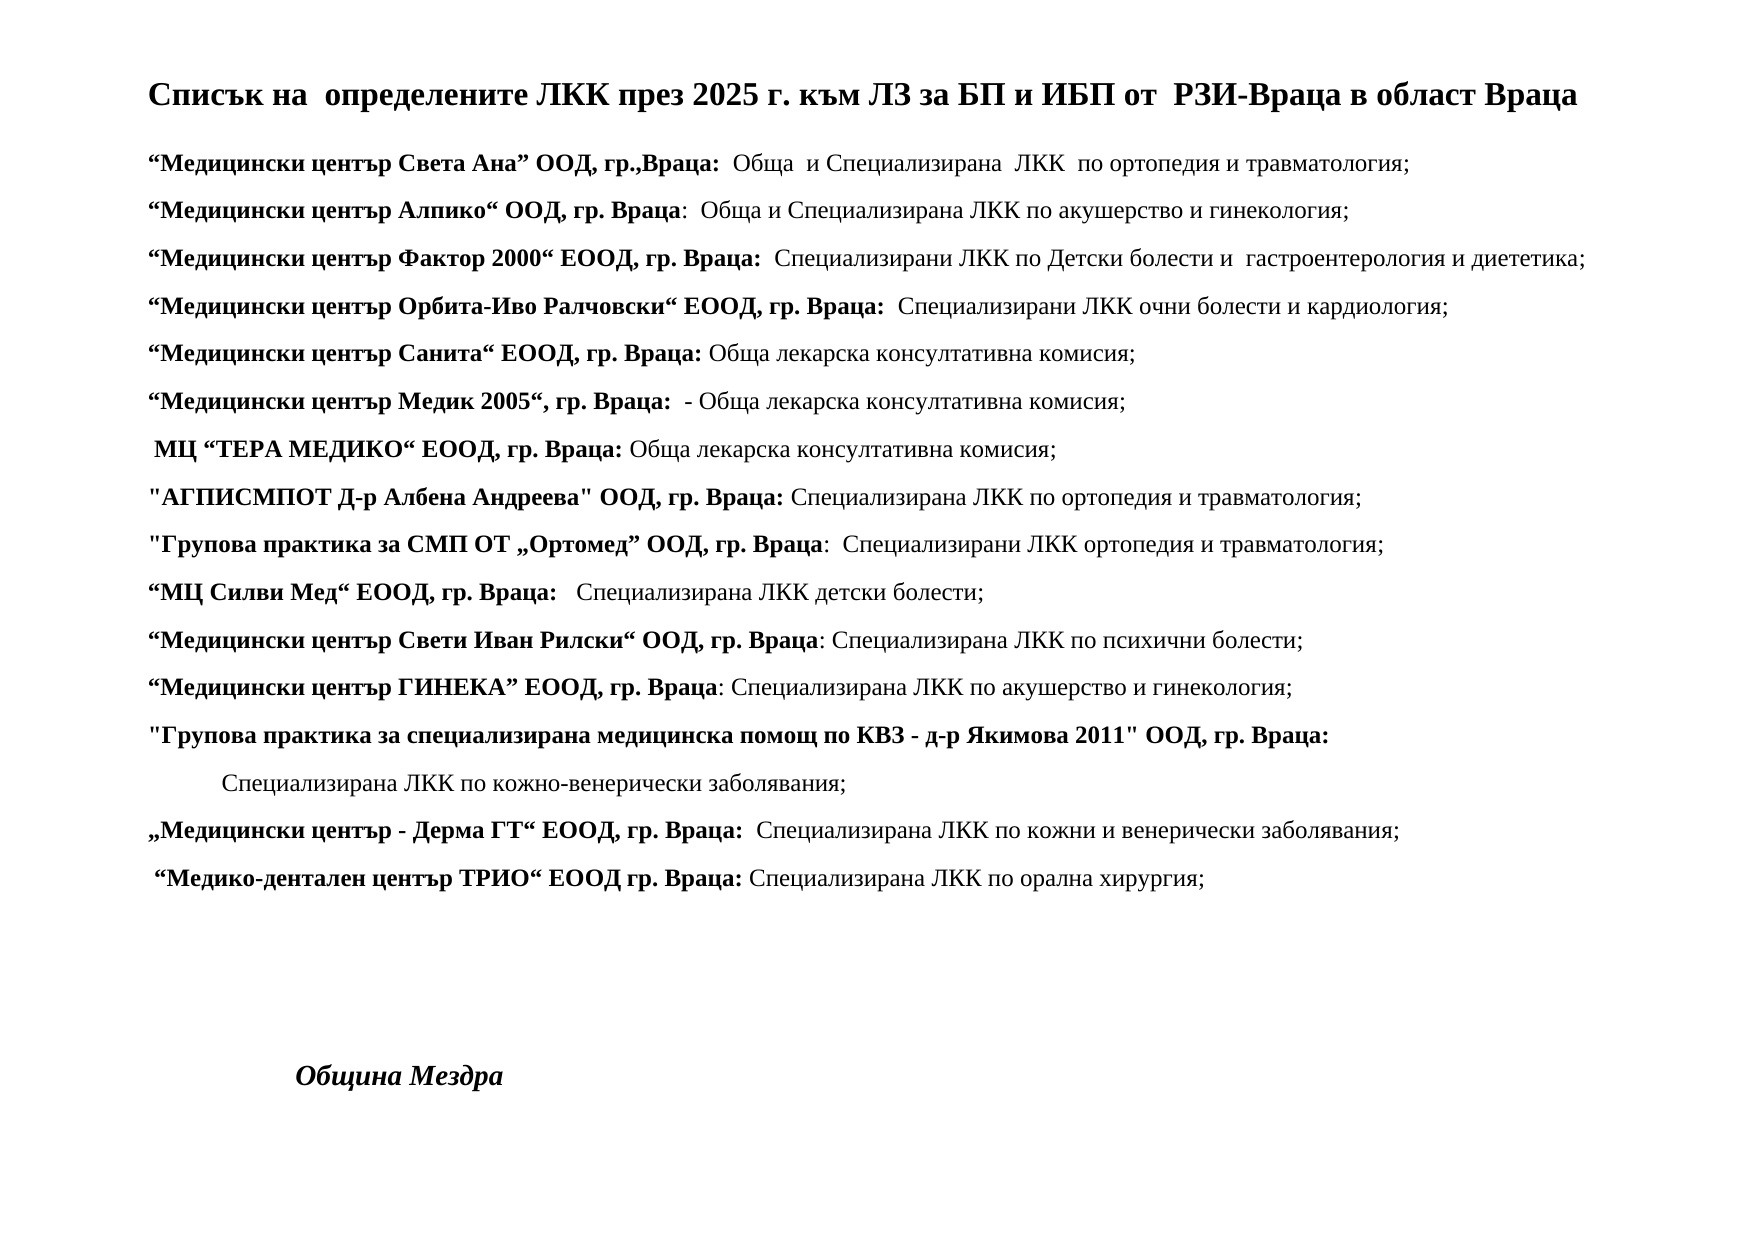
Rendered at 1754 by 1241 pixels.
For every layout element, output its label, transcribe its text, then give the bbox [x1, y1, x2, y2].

text “МЦ Силви Мед“ ЕООД, гр. Враца: Специализирана ЛКК детски болести; [148, 577, 1606, 606]
text “Медицински център Орбита-Иво Ралчовски“ ЕООД, гр. Враца: Специализирани ЛКК очни болести и кардиология; [148, 291, 1606, 319]
text МЦ “ТЕРА МЕДИКО“ ЕООД, гр. Враца: Обща лекарска консултативна комисия; [148, 434, 1606, 463]
text “Медицински център Санита“ ЕООД, гр. Враца: Обща лекарска консултативна комисия; [148, 338, 1606, 367]
text “Медицински център Алпико“ ООД, гр. Враца: Обща и Специализирана ЛКК по акушерство и гинекология; [148, 195, 1606, 224]
text “Медицински център ГИНЕКА” ЕООД, гр. Враца: Специализирана ЛКК по акушерство и гинекология; [148, 672, 1606, 701]
text “Медицински център Фактор 2000“ ЕООД, гр. Враца: Специализирани ЛКК по Детски болести и гастроентерология и диететика; [148, 243, 1606, 272]
text Специализирана ЛКК по кожно-венерически заболявания; [148, 768, 1606, 797]
text “Медицински център Свети Иван Рилски“ ООД, гр. Враца: Специализирана ЛКК по психични болести; [148, 625, 1606, 653]
text "Групова практика за СМП ОТ „Ортомед” ООД, гр. Враца: Специализирани ЛКК ортопедия и травматология; [148, 529, 1606, 558]
text “Медицински център Света Ана” ООД, гр.,Враца: Обща и Специализирана ЛКК по ортопедия и травматология; [148, 148, 1606, 176]
text „Медицински център - Дерма ГТ“ ЕООД, гр. Враца: Специализирана ЛКК по кожни и венерически заболявания; [148, 816, 1606, 844]
text "АГПИСМПОТ Д-р Албена Андреева" ООД, гр. Враца: Специализирана ЛКК по ортопедия и травматология; [148, 482, 1606, 510]
text “Медицински център Медик 2005“, гр. Враца: - Обща лекарска консултативна комисия; [148, 386, 1606, 415]
text Община Мездра [221, 1058, 1606, 1092]
text “Медико-дентален център ТРИО“ ЕООД гр. Враца: Специализирана ЛКК по орална хирургия; [148, 863, 1606, 892]
text "Групова практика за специализирана медицинска помощ по КВЗ - д-р Якимова 2011" ООД, гр. Враца: [148, 720, 1606, 749]
